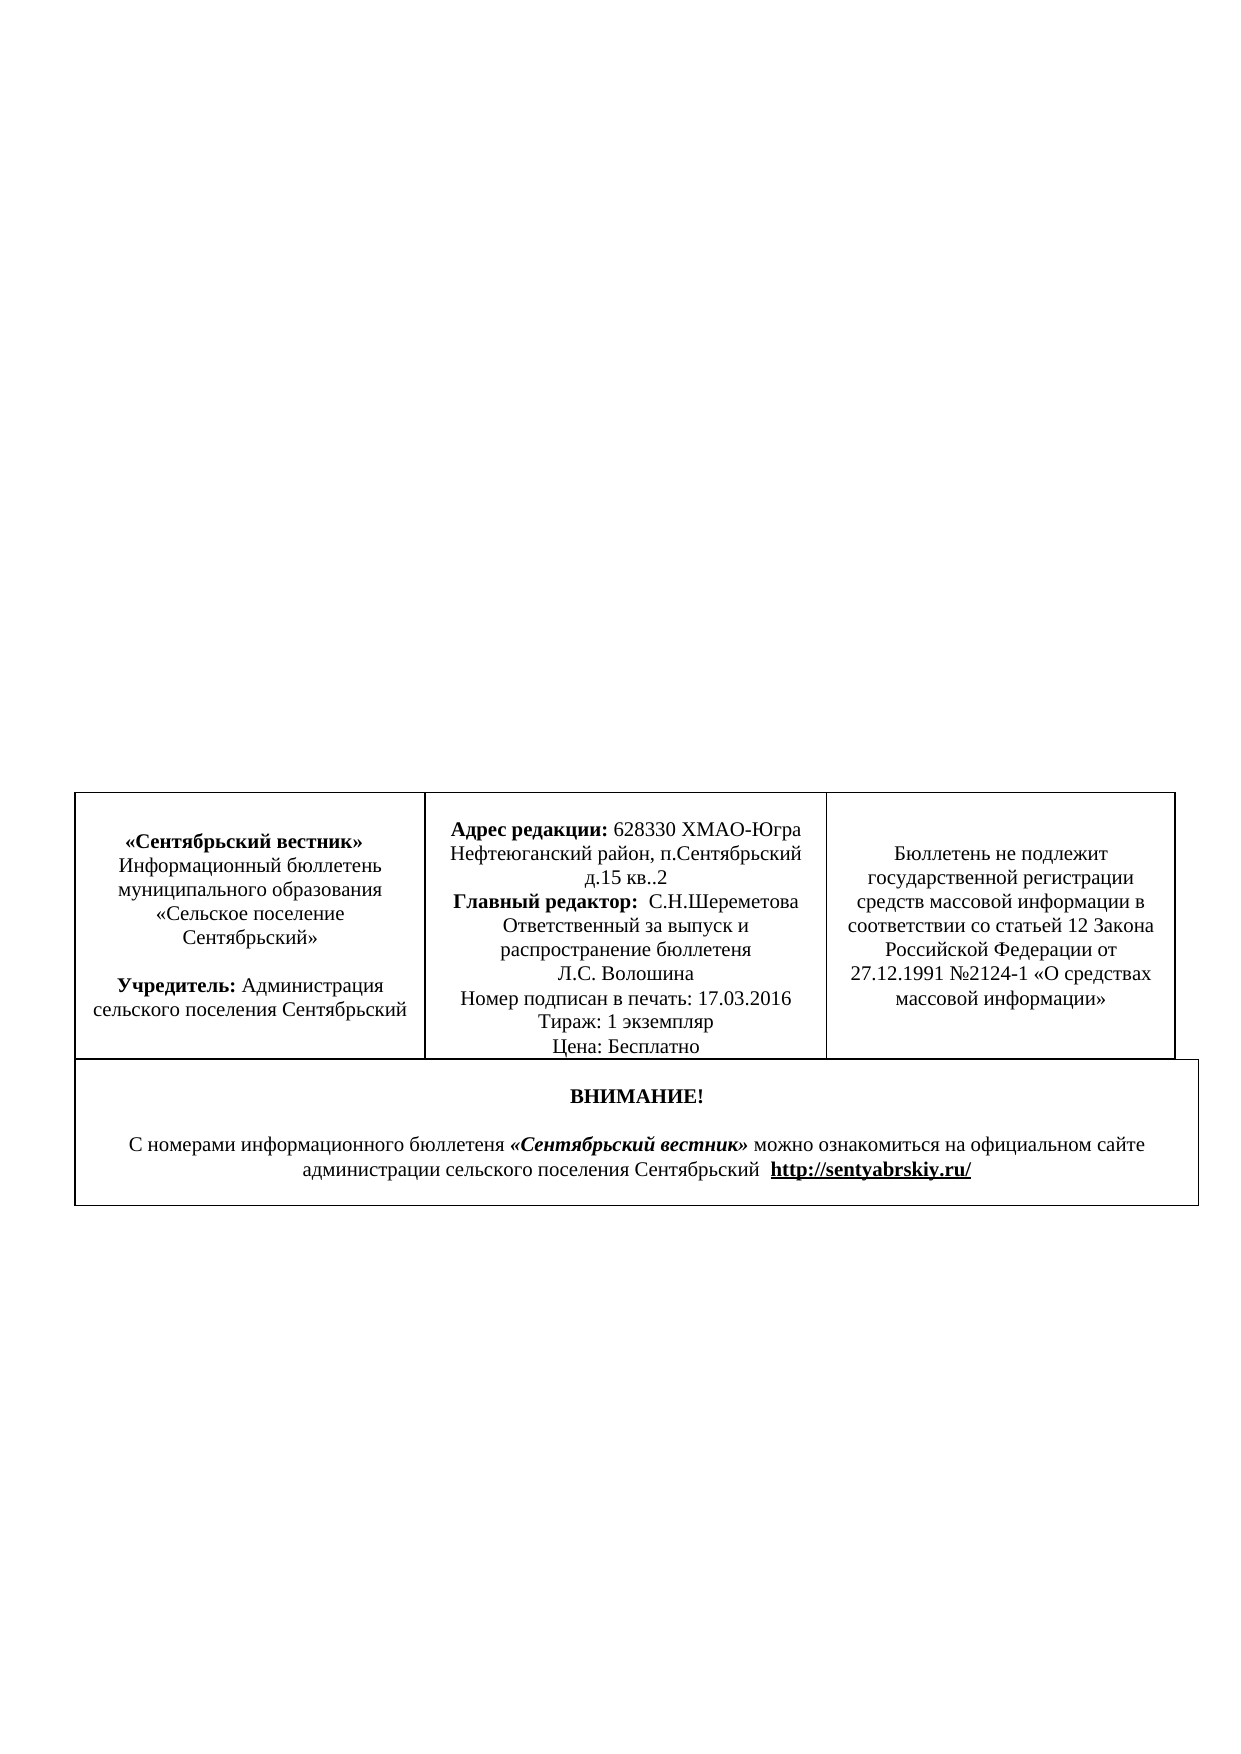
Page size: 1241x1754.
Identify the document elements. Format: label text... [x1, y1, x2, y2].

table_header Бюллетень не подлежит государственной регистрации средств массовой информации в соответствии со статьей 12 Закона Российской Федерации от 27.12.1991 №2124-1 «О средствах массовой информации» [827, 793, 1174, 1058]
table_header Адрес редакции: 628330 ХМАО-Югра Нефтеюганский район, п.Сентябрьский д.15 кв..2 Главный редактор: С.Н.Шереметова Ответственный за выпуск и распространение бюллетеня Л.С. Волошина Номер подписан в печать: 17.03.2016 Тираж: 1 экземпляр Цена: Бесплатно [426, 793, 826, 1058]
table_header «Сентябрьский вестник» Информационный бюллетень муниципального образования «Сельское поселение Сентябрьский» Учредитель: Администрация сельского поселения Сентябрьский [76, 793, 424, 1058]
table_header ВНИМАНИЕ! С номерами информационного бюллетеня «Сентябрьский вестник» можно ознакомиться на официальном сайте администрации сельского поселения Сентябрьский http://sentyabrskiy.ru/ [76, 1060, 1198, 1204]
